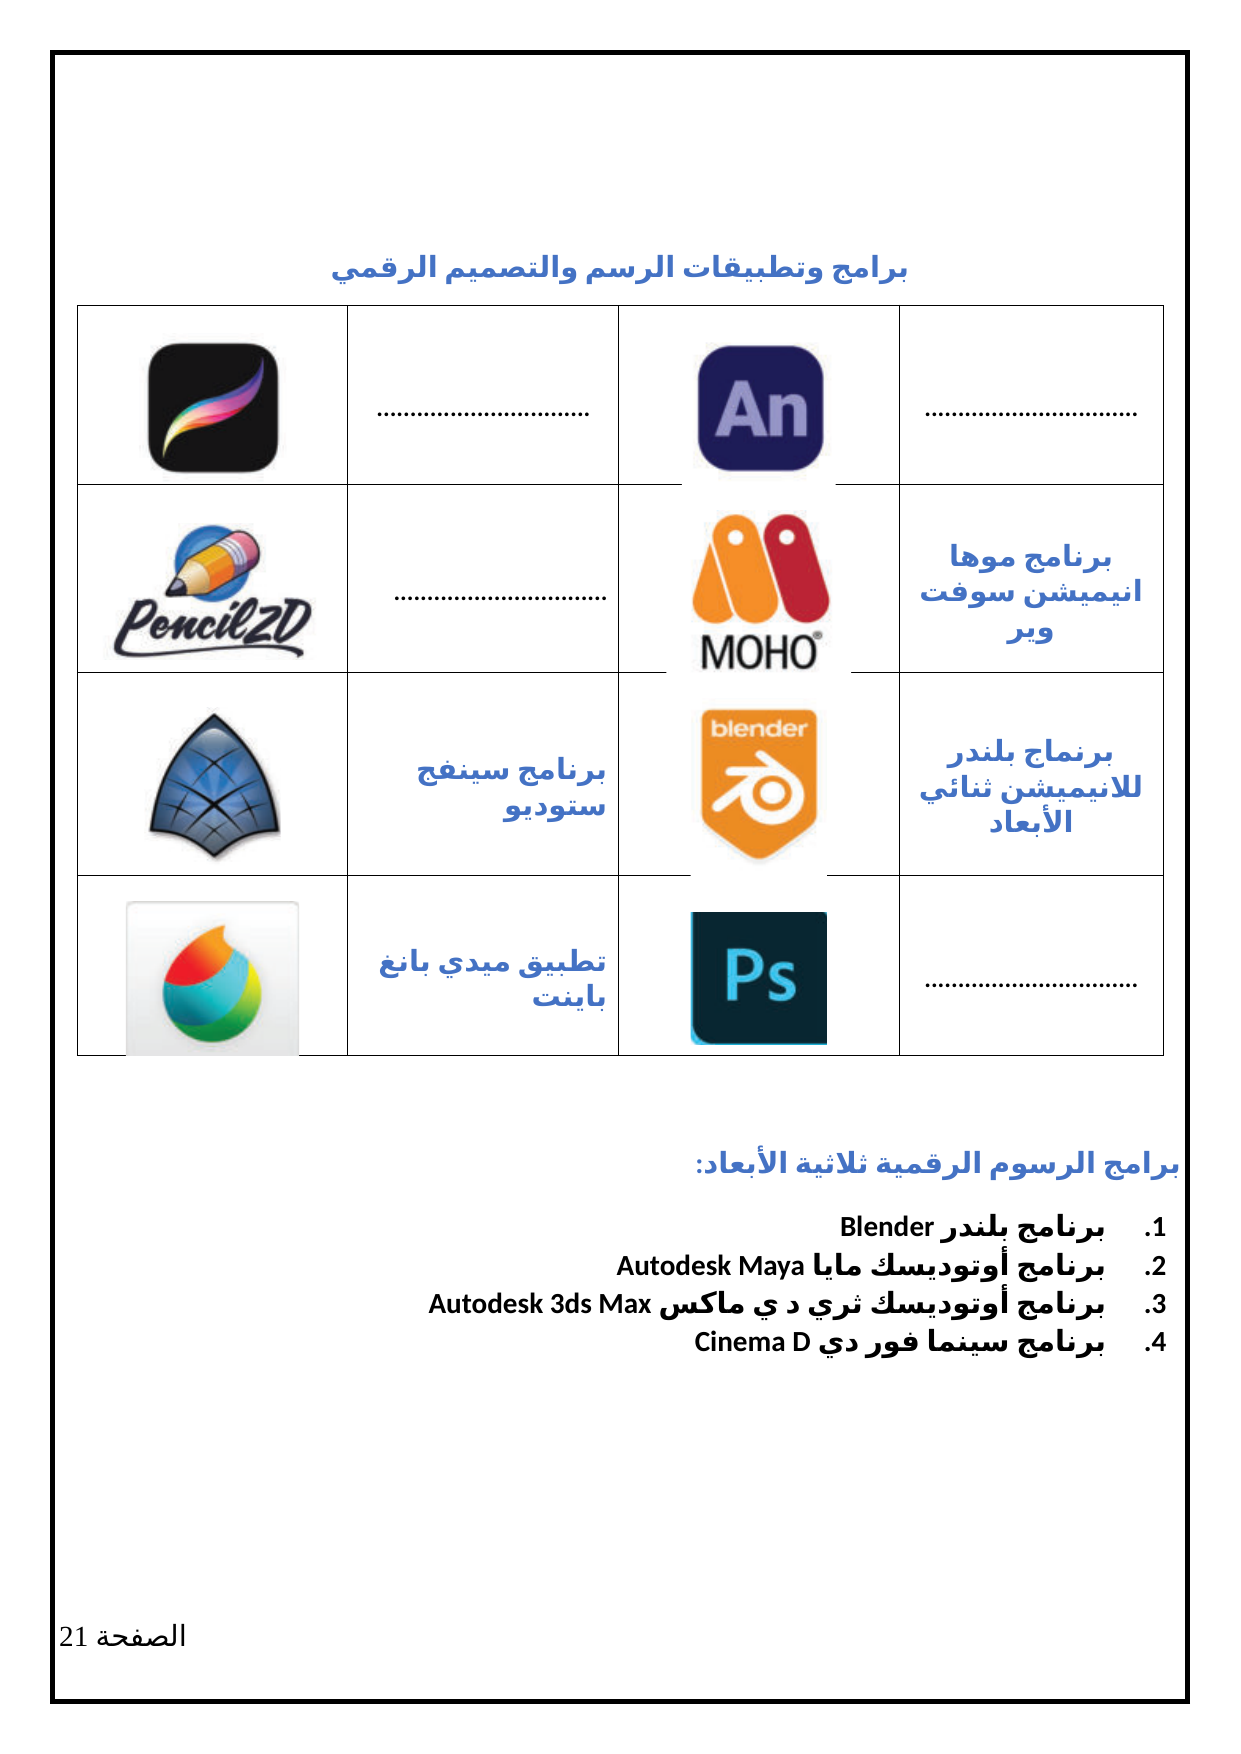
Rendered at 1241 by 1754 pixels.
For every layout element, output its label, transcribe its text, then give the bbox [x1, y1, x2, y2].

table_cell [619, 485, 899, 672]
text برامج الرسوم الرقمية ثلاثية الأبعاد: [59, 1145, 1181, 1180]
table_cell ................................ [900, 876, 1163, 1055]
list برنامج سينما فور دي Cinema D [59, 1323, 1144, 1359]
table_cell [619, 876, 899, 1055]
text برامج وتطبيقات الرسم والتصميم الرقمي [59, 249, 1181, 285]
table_cell برنماج بلندر للانيميشن ثنائي الأبعاد [900, 673, 1163, 875]
table_header ................................ [348, 306, 618, 484]
table_cell ................................ [348, 485, 618, 672]
table_header [78, 306, 347, 484]
table_header ................................ [900, 306, 1163, 484]
table_cell [78, 485, 347, 672]
table_cell برنامج سينفج ستوديو [348, 673, 618, 875]
table_cell تطبيق ميدي بانغ باينت [348, 876, 618, 1055]
list برنامج بلندر Blender [59, 1208, 1144, 1244]
table_cell [78, 673, 347, 875]
table_cell برنامج موها انيميشن سوفت وير [900, 485, 1163, 672]
table_header [619, 306, 899, 484]
table_cell [78, 876, 347, 1055]
list برنامج أوتوديسك مايا Autodesk Maya [59, 1247, 1144, 1282]
table_cell [619, 673, 899, 875]
list برنامج أوتوديسك ثري د ي ماكس Autodesk 3ds Max [59, 1285, 1144, 1321]
